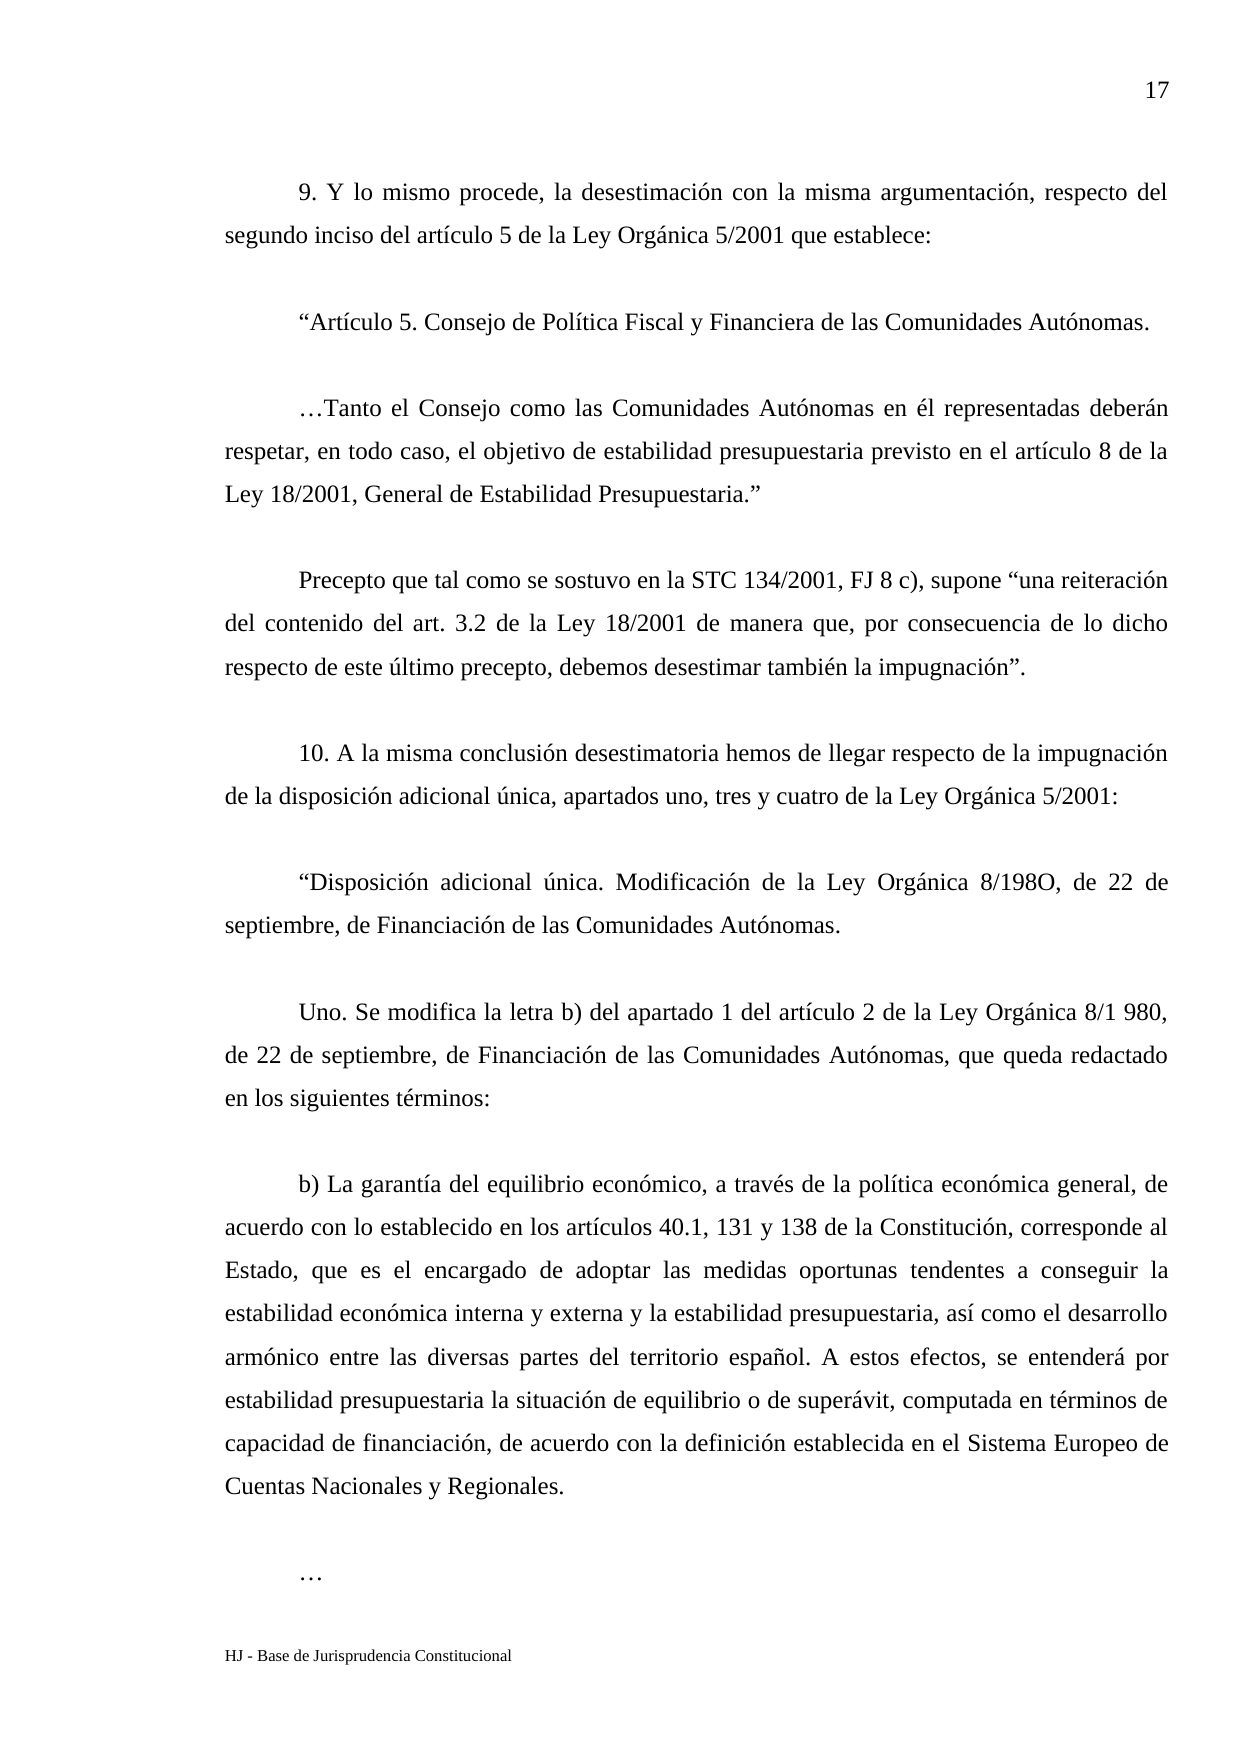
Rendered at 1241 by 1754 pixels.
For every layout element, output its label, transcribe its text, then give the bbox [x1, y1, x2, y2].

text “Disposición adicional única. Modificación de la Ley Orgánica 8/198O, de 22 de septiembre, de Financiación de las Comunidades Autónomas. [224, 867, 1169, 939]
text …Tanto el Consejo como las Comunidades Autónomas en él representadas deberán respetar, en todo caso, el objetivo de estabilidad presupuestaria previsto en el artículo 8 de la Ley 18/2001, General de Estabilidad Presupuestaria.” [224, 393, 1169, 508]
text b) La garantía del equilibrio económico, a través de la política económica general, de acuerdo con lo establecido en los artículos 40.1, 131 y 138 de la Constitución, corresponde al Estado, que es el encargado de adoptar las medidas oportunas tendentes a conseguir la estabilidad económica interna y externa y la estabilidad presupuestaria, así como el desarrollo armónico entre las diversas partes del territorio español. A estos efectos, se entenderá por estabilidad presupuestaria la situación de equilibrio o de superávit, computada en términos de capacidad de financiación, de acuerdo con la definición establecida en el Sistema Europeo de Cuentas Nacionales y Regionales. [224, 1169, 1169, 1500]
text 10. A la misma conclusión desestimatoria hemos de llegar respecto de la impugnación de la disposición adicional única, apartados uno, tres y cuatro de la Ley Orgánica 5/2001: [224, 738, 1169, 810]
text … [224, 1557, 1169, 1586]
text Precepto que tal como se sostuvo en la STC 134/2001, FJ 8 c), supone “una reiteración del contenido del art. 3.2 de la Ley 18/2001 de manera que, por consecuencia de lo dicho respecto de este último precepto, debemos desestimar también la impugnación”. [224, 565, 1169, 680]
text Uno. Se modifica la letra b) del apartado 1 del artículo 2 de la Ley Orgánica 8/1 980, de 22 de septiembre, de Financiación de las Comunidades Autónomas, que queda redactado en los siguientes términos: [224, 997, 1169, 1112]
text “Artículo 5. Consejo de Política Fiscal y Financiera de las Comunidades Autónomas. [224, 307, 1169, 335]
text 9. Y lo mismo procede, la desestimación con la misma argumentación, respecto del segundo inciso del artículo 5 de la Ley Orgánica 5/2001 que establece: [224, 177, 1169, 249]
